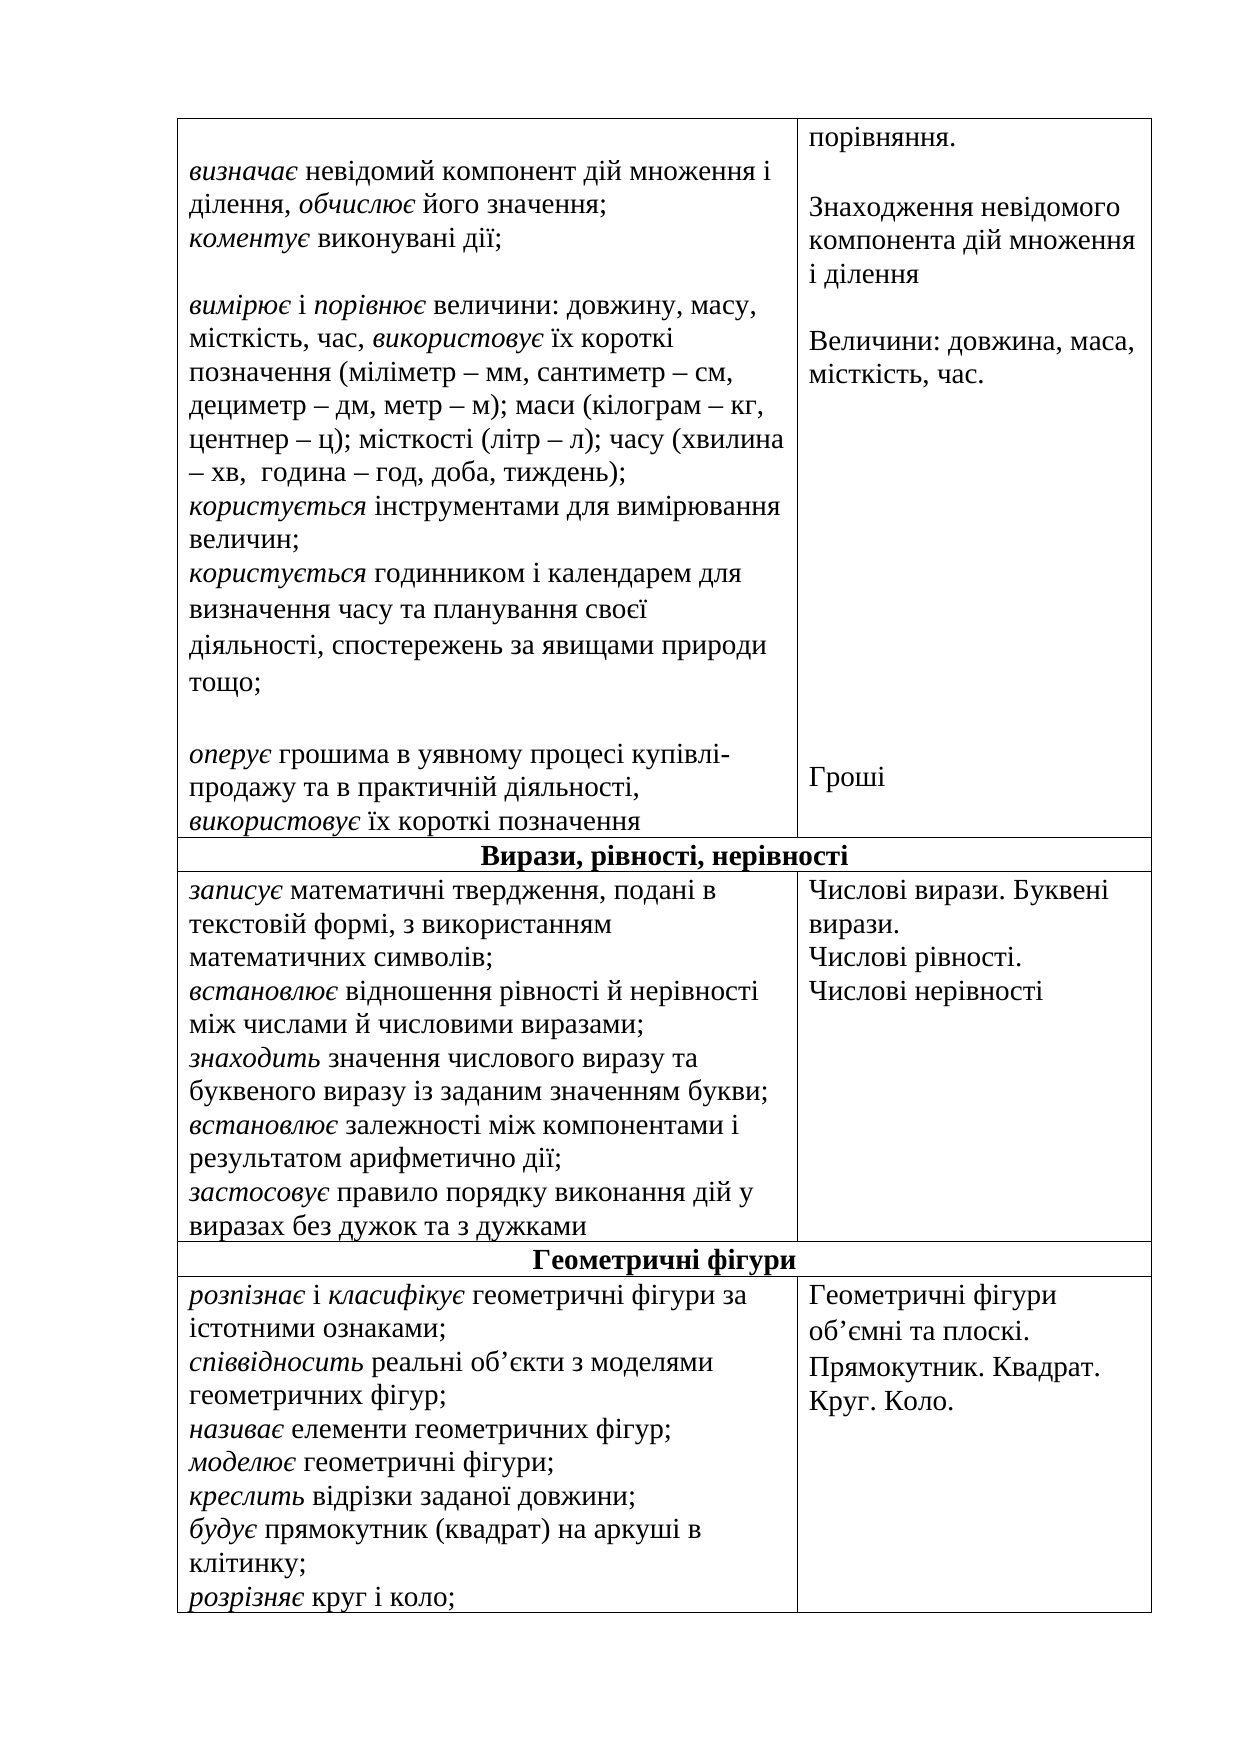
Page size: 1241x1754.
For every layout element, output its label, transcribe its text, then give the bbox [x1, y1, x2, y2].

table_cell Числові вирази. Буквені вирази. Числові рівності. Числові нерівності [798, 872, 1151, 1241]
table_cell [798, 119, 1151, 837]
table_cell Вирази, рівності, нерівності [178, 838, 1151, 871]
table_cell Геометричні фігури [178, 1242, 1151, 1276]
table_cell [178, 1277, 797, 1612]
table_cell записує математичні твердження, подані в текстовій формі, з використанням математичних символів; встановлює відношення рівності й нерівності між числами й числовими виразами; знаходить значення числового виразу та буквеного виразу із заданим значенням букви; встановлює залежності між компонентами і результатом арифметично дії; застосовує правило порядку виконання дій у виразах без дужок та з дужками [178, 872, 797, 1241]
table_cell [178, 119, 797, 837]
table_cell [798, 1277, 1151, 1612]
